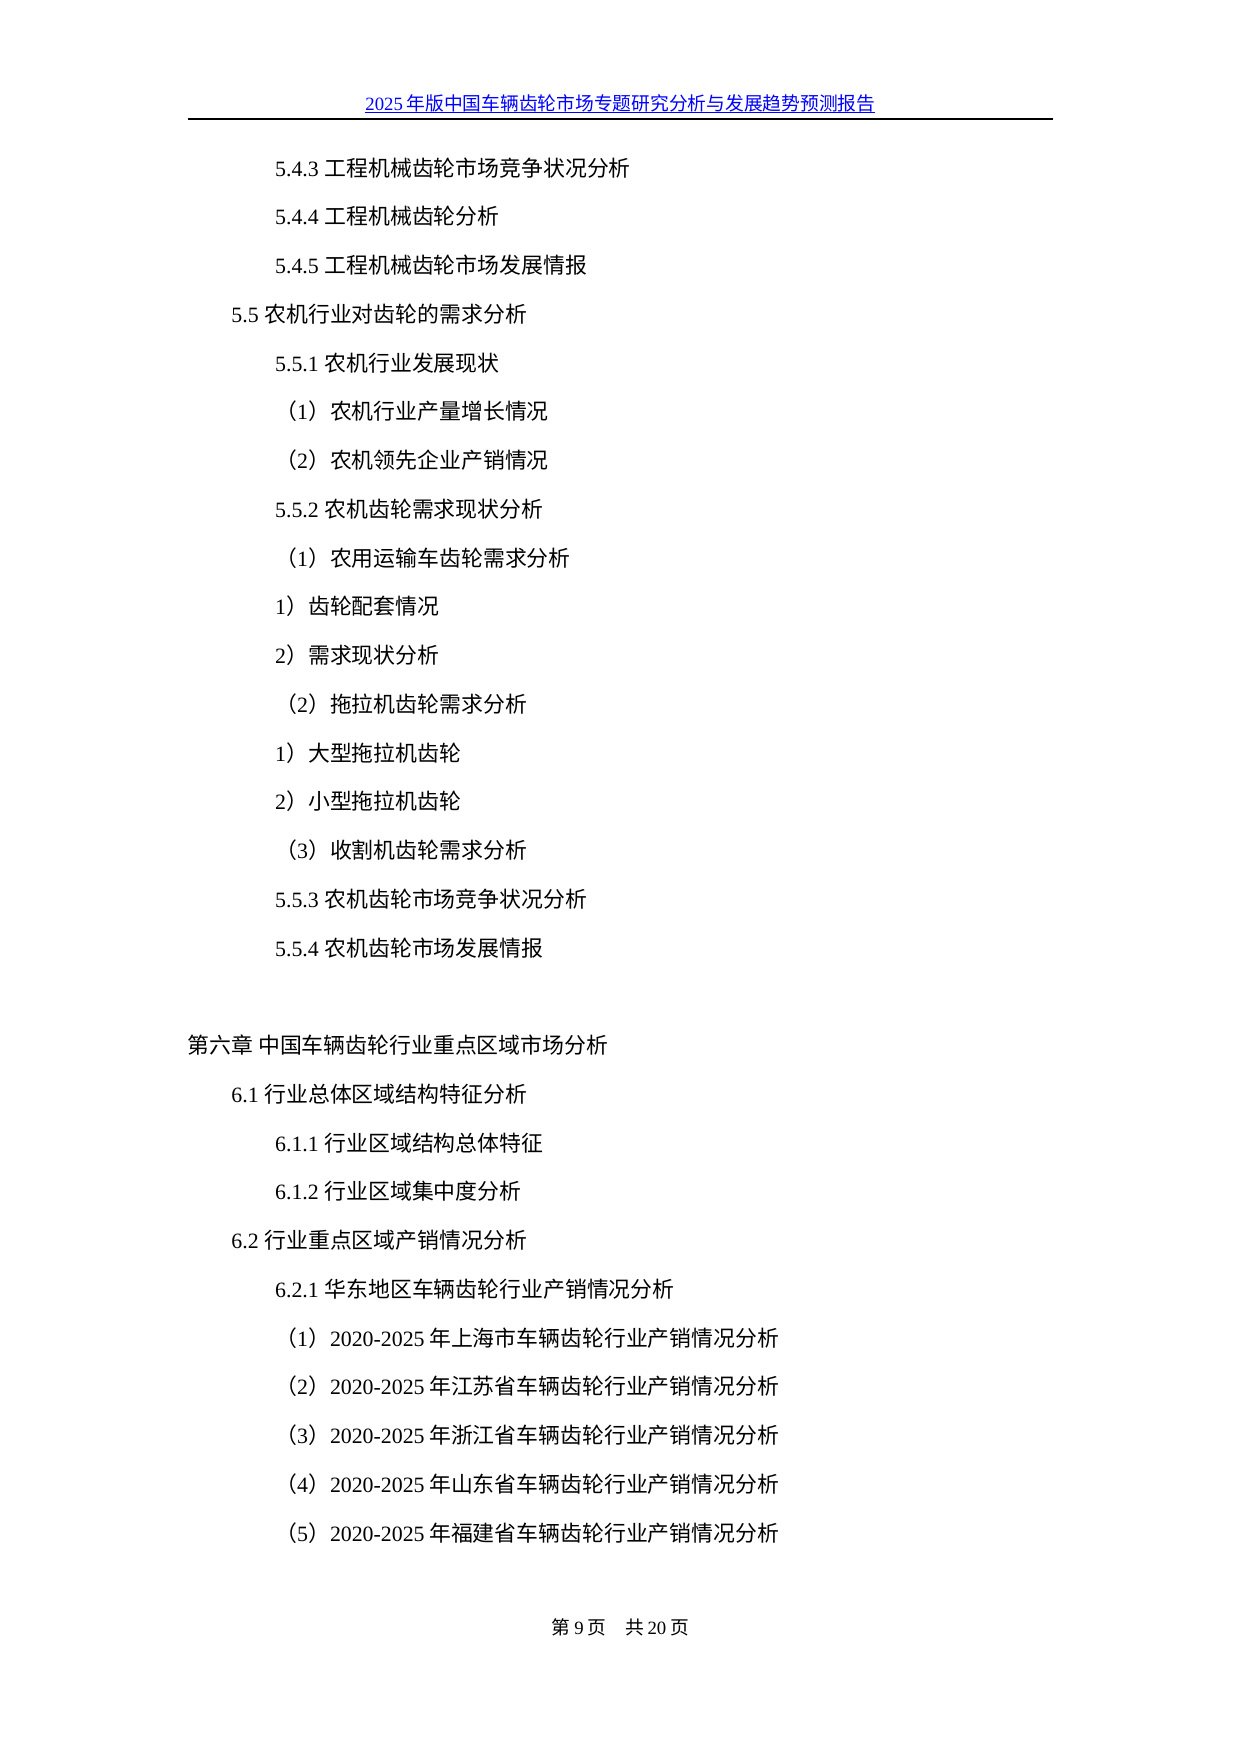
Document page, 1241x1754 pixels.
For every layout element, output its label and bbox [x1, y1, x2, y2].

text [187, 150, 1053, 1548]
